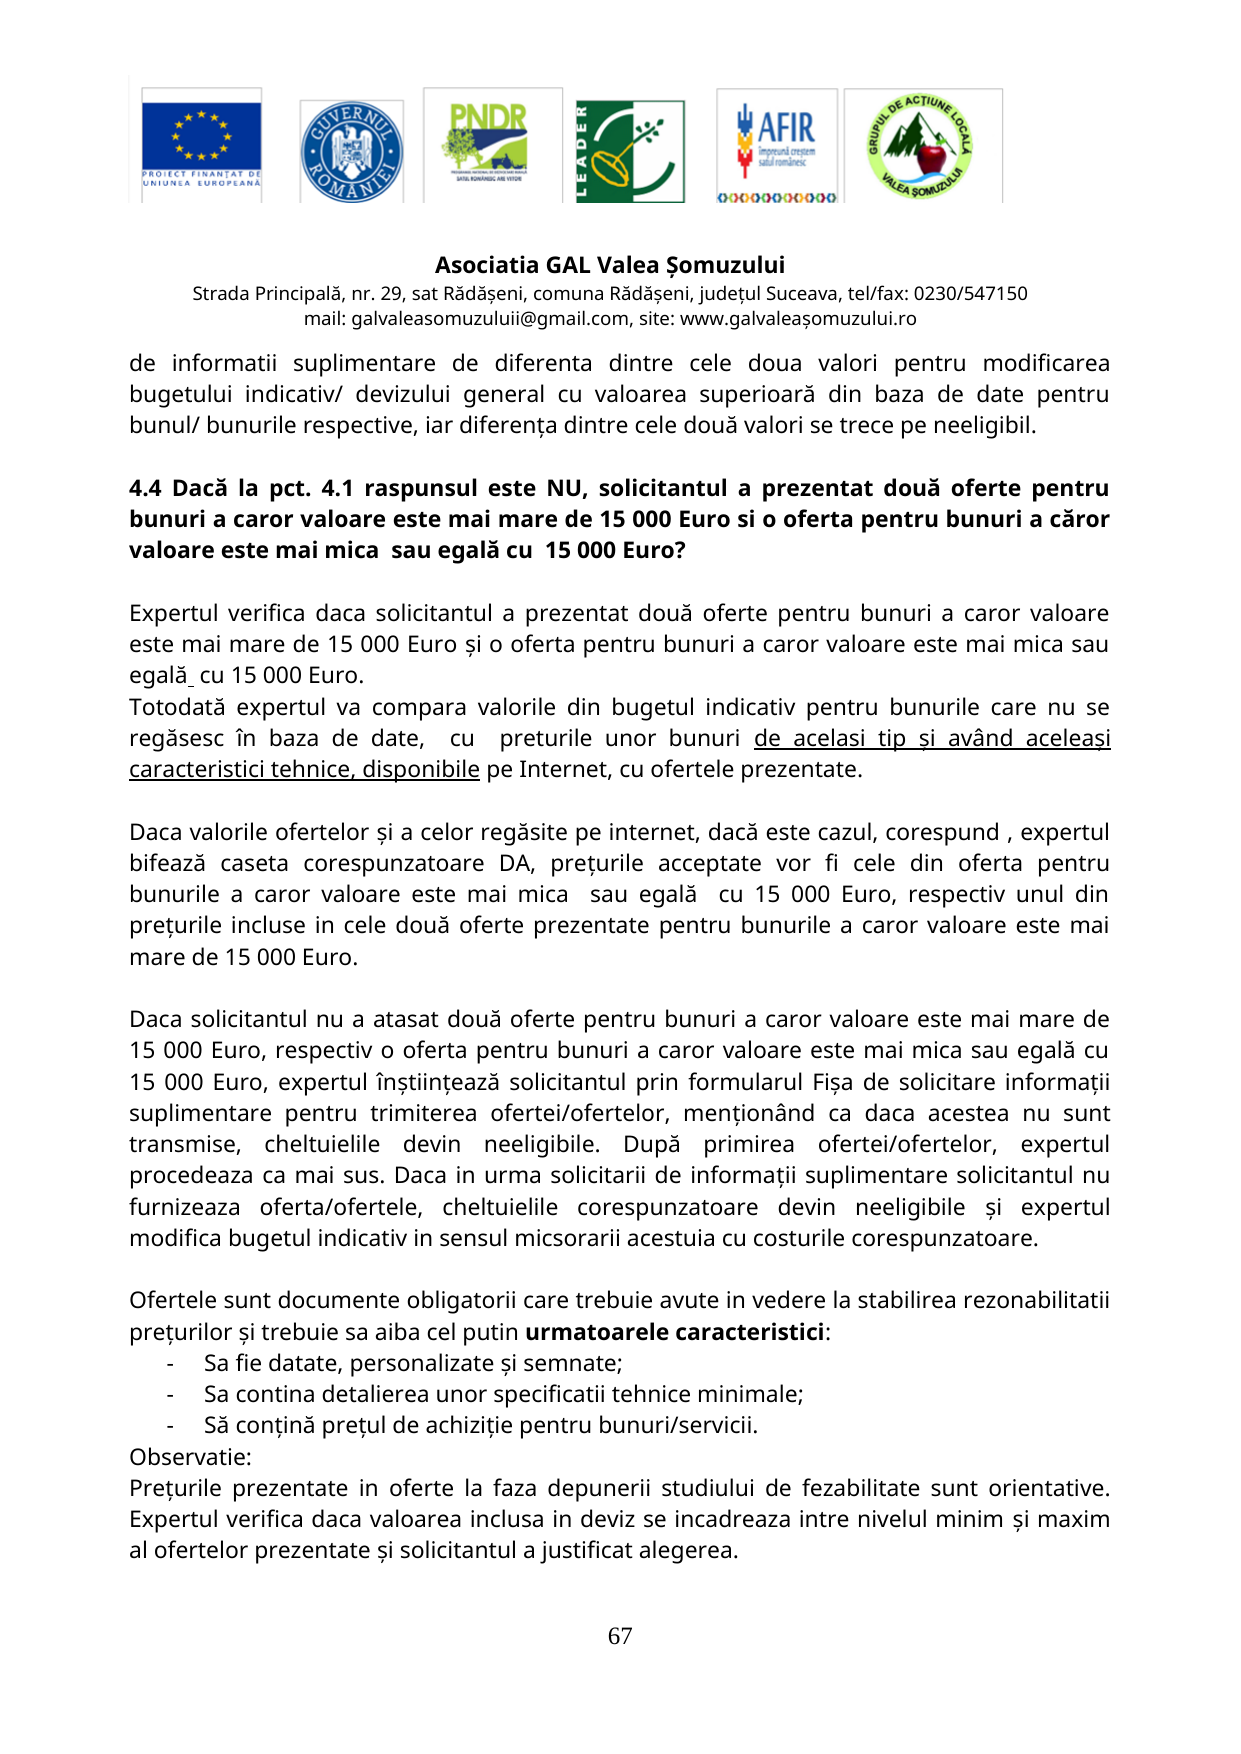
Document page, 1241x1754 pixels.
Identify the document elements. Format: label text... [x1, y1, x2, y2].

text Preţurile prezentate in oferte la faza depunerii studiului de fezabilitate sunt orientative. Expertul verifica daca valoarea inclusa in deviz se incadreaza intre nivelul minim şi maxim al ofertelor prezentate şi solicitantul a justificat alegerea. [129, 1472, 1111, 1566]
text Ofertele sunt documente obligatorii care trebuie avute in vedere la stabilirea rezonabilitatii preţurilor şi trebuie sa aiba cel putin urmatoarele caracteristici: [129, 1284, 1111, 1347]
list Sa contina detalierea unor specificatii tehnice minimale; [166, 1378, 1111, 1409]
text Daca valorile ofertelor şi a celor regăsite pe internet, dacă este cazul, corespund , expertul bifează caseta corespunzatoare DA, preţurile acceptate vor fi cele din oferta pentru bunurile a caror valoare este mai mica sau egală cu 15 000 Euro, respectiv unul din preţurile incluse in cele două oferte prezentate pentru bunurile a caror valoare este mai mare de 15 000 Euro. [129, 816, 1111, 972]
text Totodată expertul va compara valorile din bugetul indicativ pentru bunurile care nu se regăsesc în baza de date, cu preturile unor bunuri de acelasi tip şi având aceleaşi caracteristici tehnice, disponibile pe Internet, cu ofertele prezentate. [129, 691, 1111, 784]
text 4.4 Dacă la pct. 4.1 raspunsul este NU, solicitantul a prezentat două oferte pentru bunuri a caror valoare este mai mare de 15 000 Euro si o oferta pentru bunuri a căror valoare este mai mica sau egală cu 15 000 Euro? [129, 472, 1111, 566]
text Daca solicitantul nu a atasat două oferte pentru bunuri a caror valoare este mai mare de 15 000 Euro, respectiv o oferta pentru bunuri a caror valoare este mai mica sau egală cu 15 000 Euro, expertul înştiinţează solicitantul prin formularul Fișa de solicitare informații suplimentare pentru trimiterea ofertei/ofertelor, menţionând ca daca acestea nu sunt transmise, cheltuielile devin neeligibile. După primirea ofertei/ofertelor, expertul procedeaza ca mai sus. Daca in urma solicitarii de informaţii suplimentare solicitantul nu furnizeaza oferta/ofertele, cheltuielile corespunzatoare devin neeligibile şi expertul modifica bugetul indicativ in sensul micsorarii acestuia cu costurile corespunzatoare. [129, 1003, 1111, 1253]
list Sa fie datate, personalizate şi semnate; [166, 1347, 1111, 1378]
text Expertul verifica daca solicitantul a prezentat două oferte pentru bunuri a caror valoare este mai mare de 15 000 Euro şi o oferta pentru bunuri a caror valoare este mai mica sau egală cu 15 000 Euro. [129, 597, 1111, 691]
picture [128, 75, 1007, 203]
text Observatie: [129, 1441, 1111, 1472]
list Să conţină preţul de achiziţie pentru bunuri/servicii. [166, 1409, 1111, 1441]
